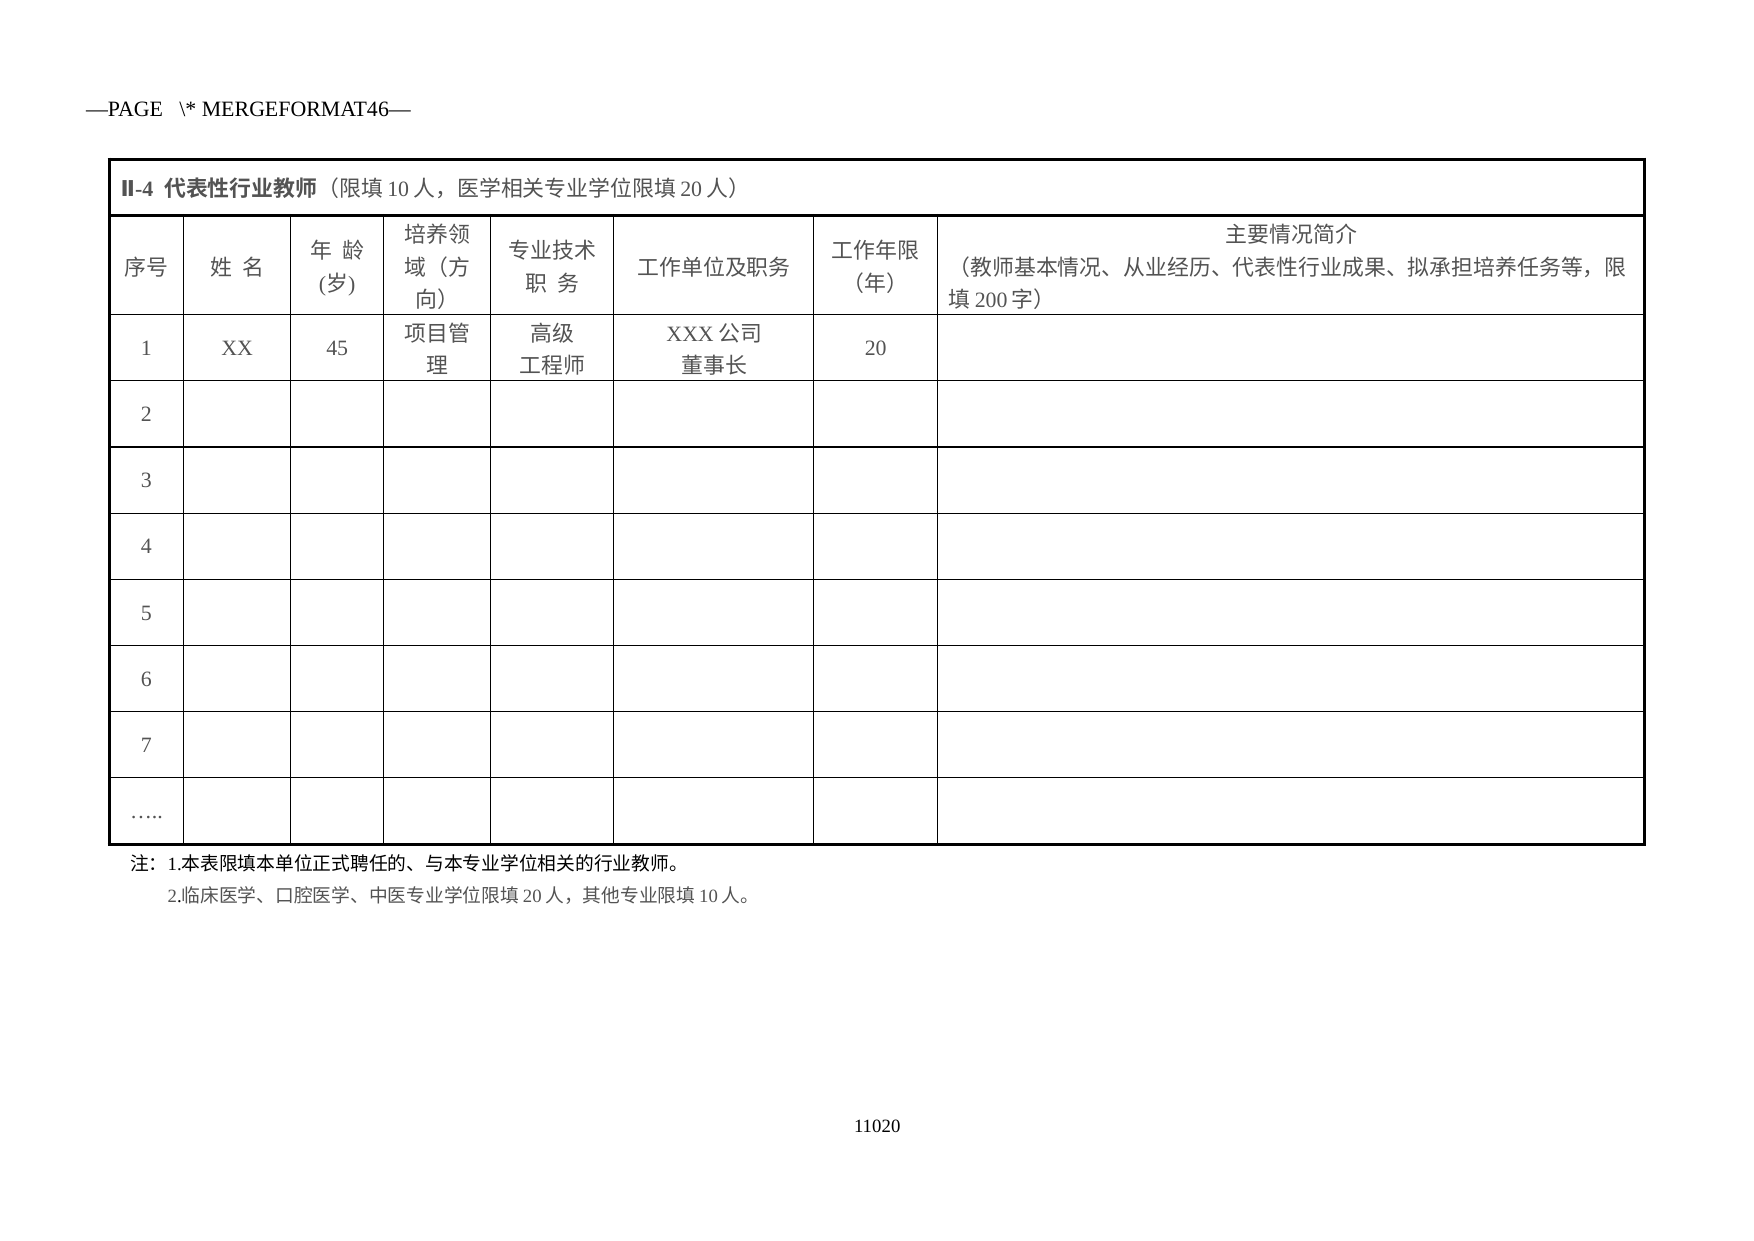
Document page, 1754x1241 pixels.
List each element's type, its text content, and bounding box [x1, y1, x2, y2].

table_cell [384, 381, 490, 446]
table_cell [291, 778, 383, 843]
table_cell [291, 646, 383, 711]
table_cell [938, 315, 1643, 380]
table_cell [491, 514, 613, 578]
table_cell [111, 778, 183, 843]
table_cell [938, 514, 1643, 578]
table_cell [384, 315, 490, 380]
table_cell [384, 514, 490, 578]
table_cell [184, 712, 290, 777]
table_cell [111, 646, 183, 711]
text 2.临床医学、口腔医学、中医专业学位限填20人，其他专业限填10人。 [130, 878, 1624, 911]
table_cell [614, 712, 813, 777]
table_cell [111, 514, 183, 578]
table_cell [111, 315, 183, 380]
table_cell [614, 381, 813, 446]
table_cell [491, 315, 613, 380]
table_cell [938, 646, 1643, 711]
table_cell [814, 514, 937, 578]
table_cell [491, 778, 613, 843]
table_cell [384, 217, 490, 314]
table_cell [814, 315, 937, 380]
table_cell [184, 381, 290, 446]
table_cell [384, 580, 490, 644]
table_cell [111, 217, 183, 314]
text 注：1.本表限填本单位正式聘任的、与本专业学位相关的行业教师。 [130, 846, 1624, 878]
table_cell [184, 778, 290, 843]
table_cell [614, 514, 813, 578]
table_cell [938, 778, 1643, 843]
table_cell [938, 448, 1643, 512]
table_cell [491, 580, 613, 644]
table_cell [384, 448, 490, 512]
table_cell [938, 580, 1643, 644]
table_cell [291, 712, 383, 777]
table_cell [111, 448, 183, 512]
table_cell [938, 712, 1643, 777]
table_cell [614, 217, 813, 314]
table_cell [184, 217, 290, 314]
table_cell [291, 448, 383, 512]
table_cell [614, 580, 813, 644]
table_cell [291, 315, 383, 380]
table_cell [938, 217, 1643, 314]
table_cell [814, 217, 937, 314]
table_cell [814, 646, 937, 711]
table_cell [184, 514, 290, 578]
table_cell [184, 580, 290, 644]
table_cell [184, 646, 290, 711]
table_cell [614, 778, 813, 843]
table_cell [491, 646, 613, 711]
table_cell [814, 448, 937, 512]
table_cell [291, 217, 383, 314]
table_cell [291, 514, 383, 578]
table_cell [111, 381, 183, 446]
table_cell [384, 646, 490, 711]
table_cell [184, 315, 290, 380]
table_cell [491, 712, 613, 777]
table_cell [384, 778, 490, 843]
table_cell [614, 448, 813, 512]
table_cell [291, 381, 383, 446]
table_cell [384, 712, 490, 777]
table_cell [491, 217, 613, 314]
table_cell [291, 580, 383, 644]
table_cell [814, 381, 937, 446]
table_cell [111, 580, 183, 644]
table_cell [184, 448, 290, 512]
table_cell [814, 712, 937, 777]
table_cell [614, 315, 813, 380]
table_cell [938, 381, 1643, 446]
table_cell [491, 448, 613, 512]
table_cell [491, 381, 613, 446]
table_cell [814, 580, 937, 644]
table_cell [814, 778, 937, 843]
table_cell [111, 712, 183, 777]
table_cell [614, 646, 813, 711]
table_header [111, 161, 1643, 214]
